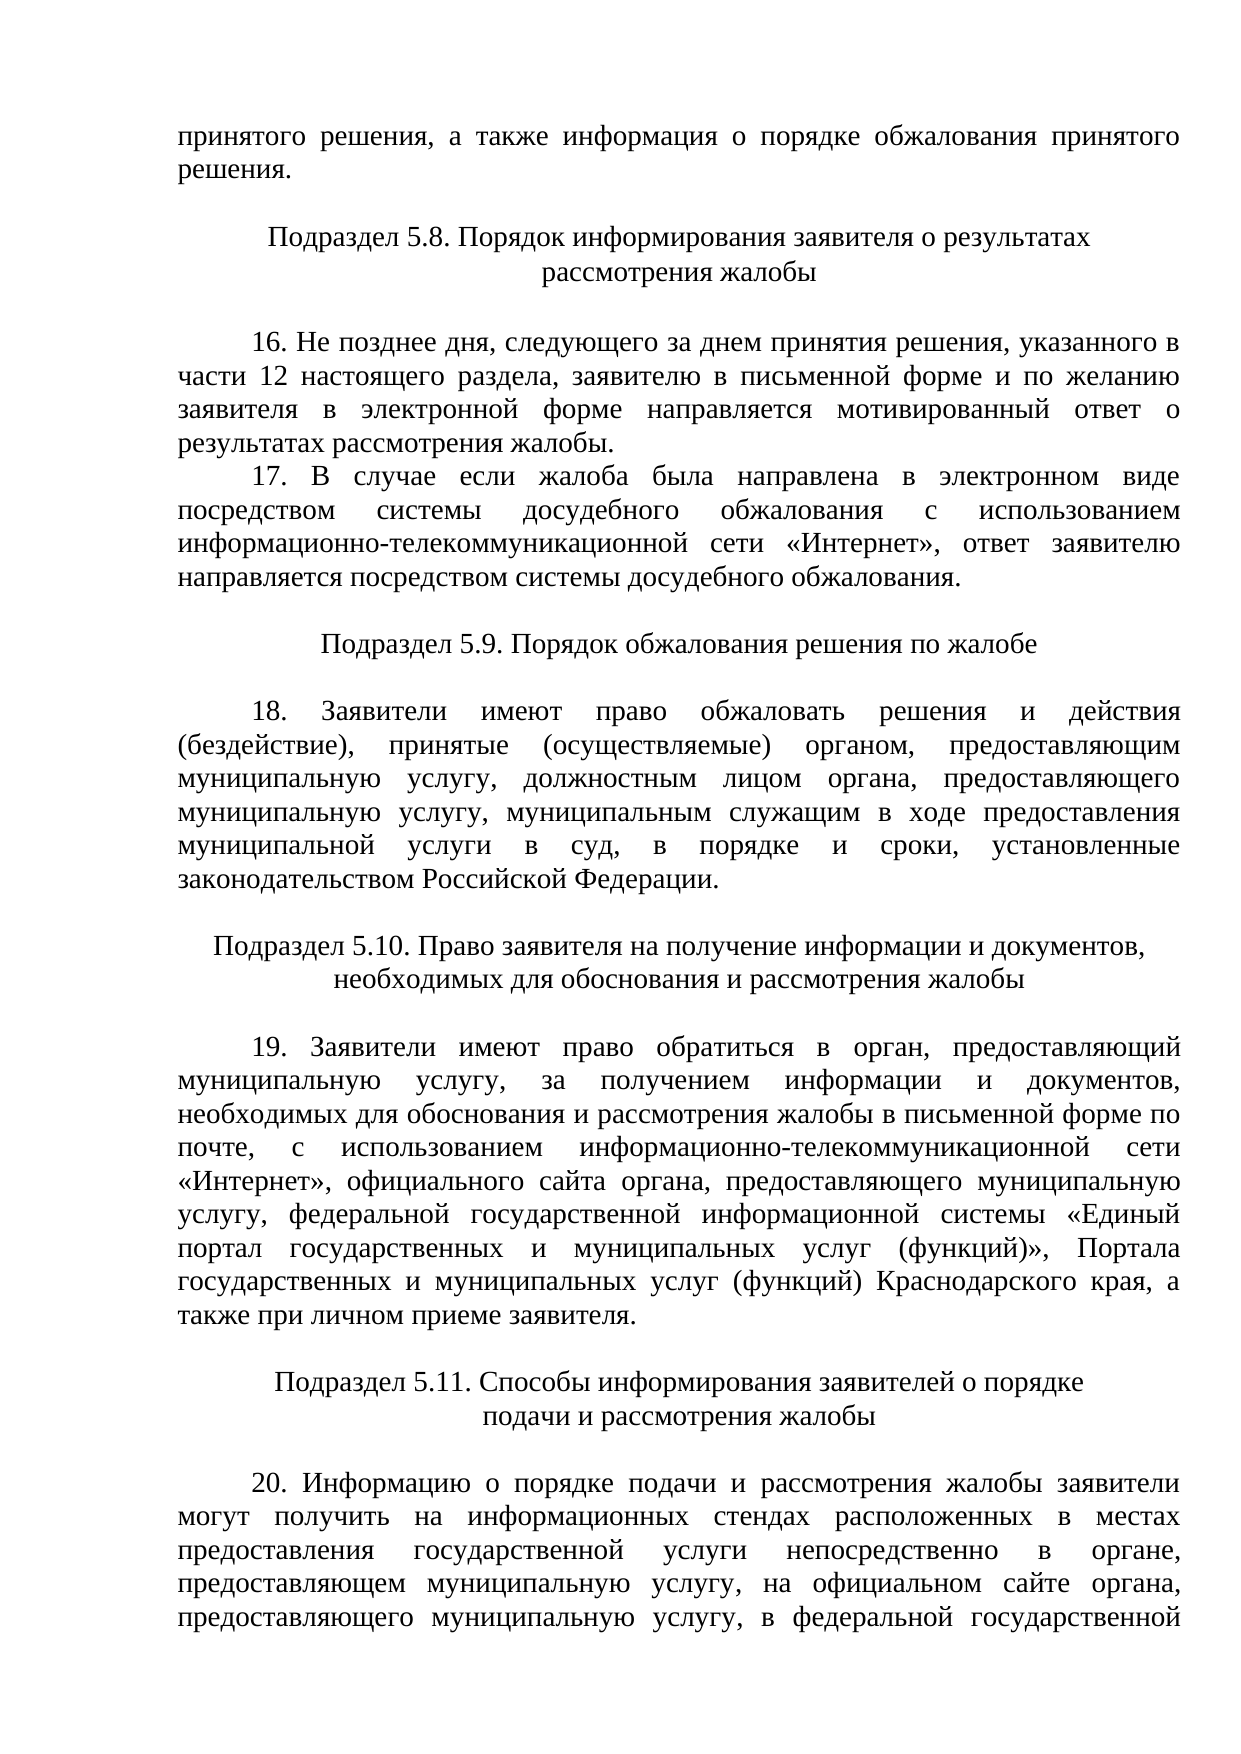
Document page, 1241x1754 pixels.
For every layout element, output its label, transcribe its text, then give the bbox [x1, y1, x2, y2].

text Подраздел 5.9. Порядок обжалования решения по жалобе [177, 626, 1181, 660]
text 16. Не позднее дня, следующего за днем принятия решения, указанного в части 12 настоящего раздела, заявителю в письменной форме и по желанию заявителя в электронной форме направляется мотивированный ответ о результатах рассмотрения жалобы. [177, 324, 1181, 458]
text Подраздел 5.10. Право заявителя на получение информации и документов, [177, 928, 1181, 962]
text подачи и рассмотрения жалобы [177, 1398, 1181, 1431]
text 19. Заявители имеют право обратиться в орган, предоставляющий муниципальную услугу, за получением информации и документов, необходимых для обоснования и рассмотрения жалобы в письменной форме по почте, с использованием информационно-телекоммуникационной сети «Интернет», официального сайта органа, предоставляющего муниципальную услугу, федеральной государственной информационной системы «Единый портал государственных и муниципальных услуг (функций)», Портала государственных и муниципальных услуг (функций) Краснодарского края, а также при личном приеме заявителя. [177, 1029, 1181, 1331]
text 18. Заявители имеют право обжаловать решения и действия (бездействие), принятые (осуществляемые) органом, предоставляющим муниципальную услугу, должностным лицом органа, предоставляющего муниципальную услугу, муниципальным служащим в ходе предоставления муниципальной услуги в суд, в порядке и сроки, установленные законодательством Российской Федерации. [177, 693, 1181, 894]
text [177, 118, 1181, 185]
text необходимых для обоснования и рассмотрения жалобы [177, 962, 1181, 995]
text Подраздел 5.11. Способы информирования заявителей о порядке [177, 1364, 1181, 1398]
text рассмотрения жалобы [177, 254, 1181, 287]
text 17. В случае если жалоба была направлена в электронном виде посредством системы досудебного обжалования с использованием информационно-телекоммуникационной сети «Интернет», ответ заявителю направляется посредством системы досудебного обжалования. [177, 458, 1181, 593]
text Подраздел 5.8. Порядок информирования заявителя о результатах [177, 219, 1181, 252]
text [177, 1465, 1181, 1632]
